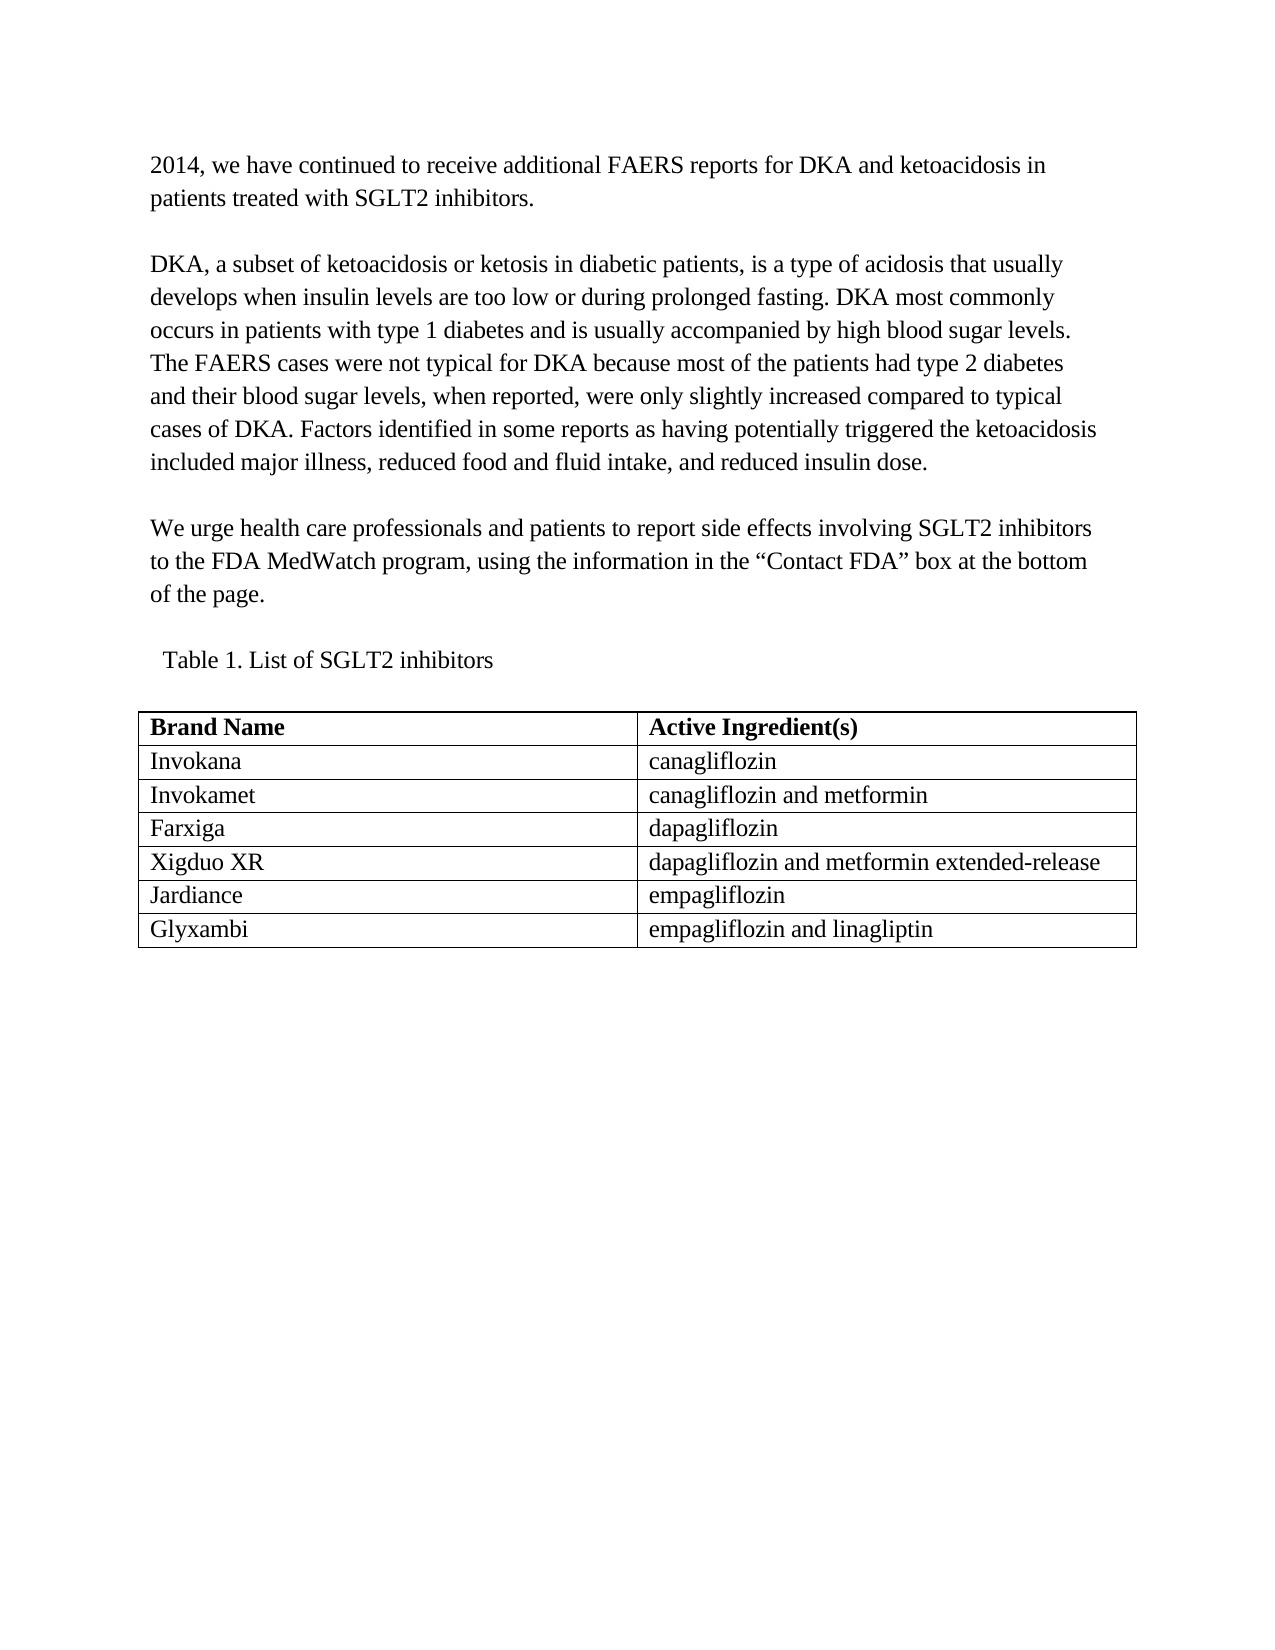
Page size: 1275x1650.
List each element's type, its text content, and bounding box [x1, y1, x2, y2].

table_cell canagliflozin and metformin [638, 780, 1136, 812]
table_cell Invokana [139, 746, 637, 779]
table_cell Jardiance [139, 881, 637, 913]
table_cell Farxiga [139, 813, 637, 846]
text Table 1. List of SGLT2 inhibitors [162, 645, 1102, 674]
text We urge health care professionals and patients to report side effects involving SGLT2 inhibitors to the FDA MedWatch program, using the information in the “Contact FDA” box at the bottom of the page. [150, 513, 1102, 608]
table_cell dapagliflozin [638, 813, 1136, 846]
text DKA, a subset of ketoacidosis or ketosis in diabetic patients, is a type of acidosis that usually develops when insulin levels are too low or during prolonged fasting. DKA most commonly occurs in patients with type 1 diabetes and is usually accompanied by high blood sugar levels. The FAERS cases were not typical for DKA because most of the patients had type 2 diabetes and their blood sugar levels, when reported, were only slightly increased compared to typical cases of DKA. Factors identified in some reports as having potentially triggered the ketoacidosis included major illness, reduced food and fluid intake, and reduced insulin dose. [150, 249, 1102, 476]
table_cell empagliflozin and linagliptin [638, 914, 1136, 947]
table_cell empagliflozin [638, 881, 1136, 913]
table_cell Xigduo XR [139, 847, 637, 879]
table_cell canagliflozin [638, 746, 1136, 779]
table_cell dapagliflozin and metformin extended-release [638, 847, 1136, 879]
table_header Active Ingredient(s) [638, 713, 1136, 745]
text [150, 150, 1102, 212]
table_cell Invokamet [139, 780, 637, 812]
table_header Brand Name [139, 713, 637, 745]
table_cell Glyxambi [139, 914, 637, 947]
